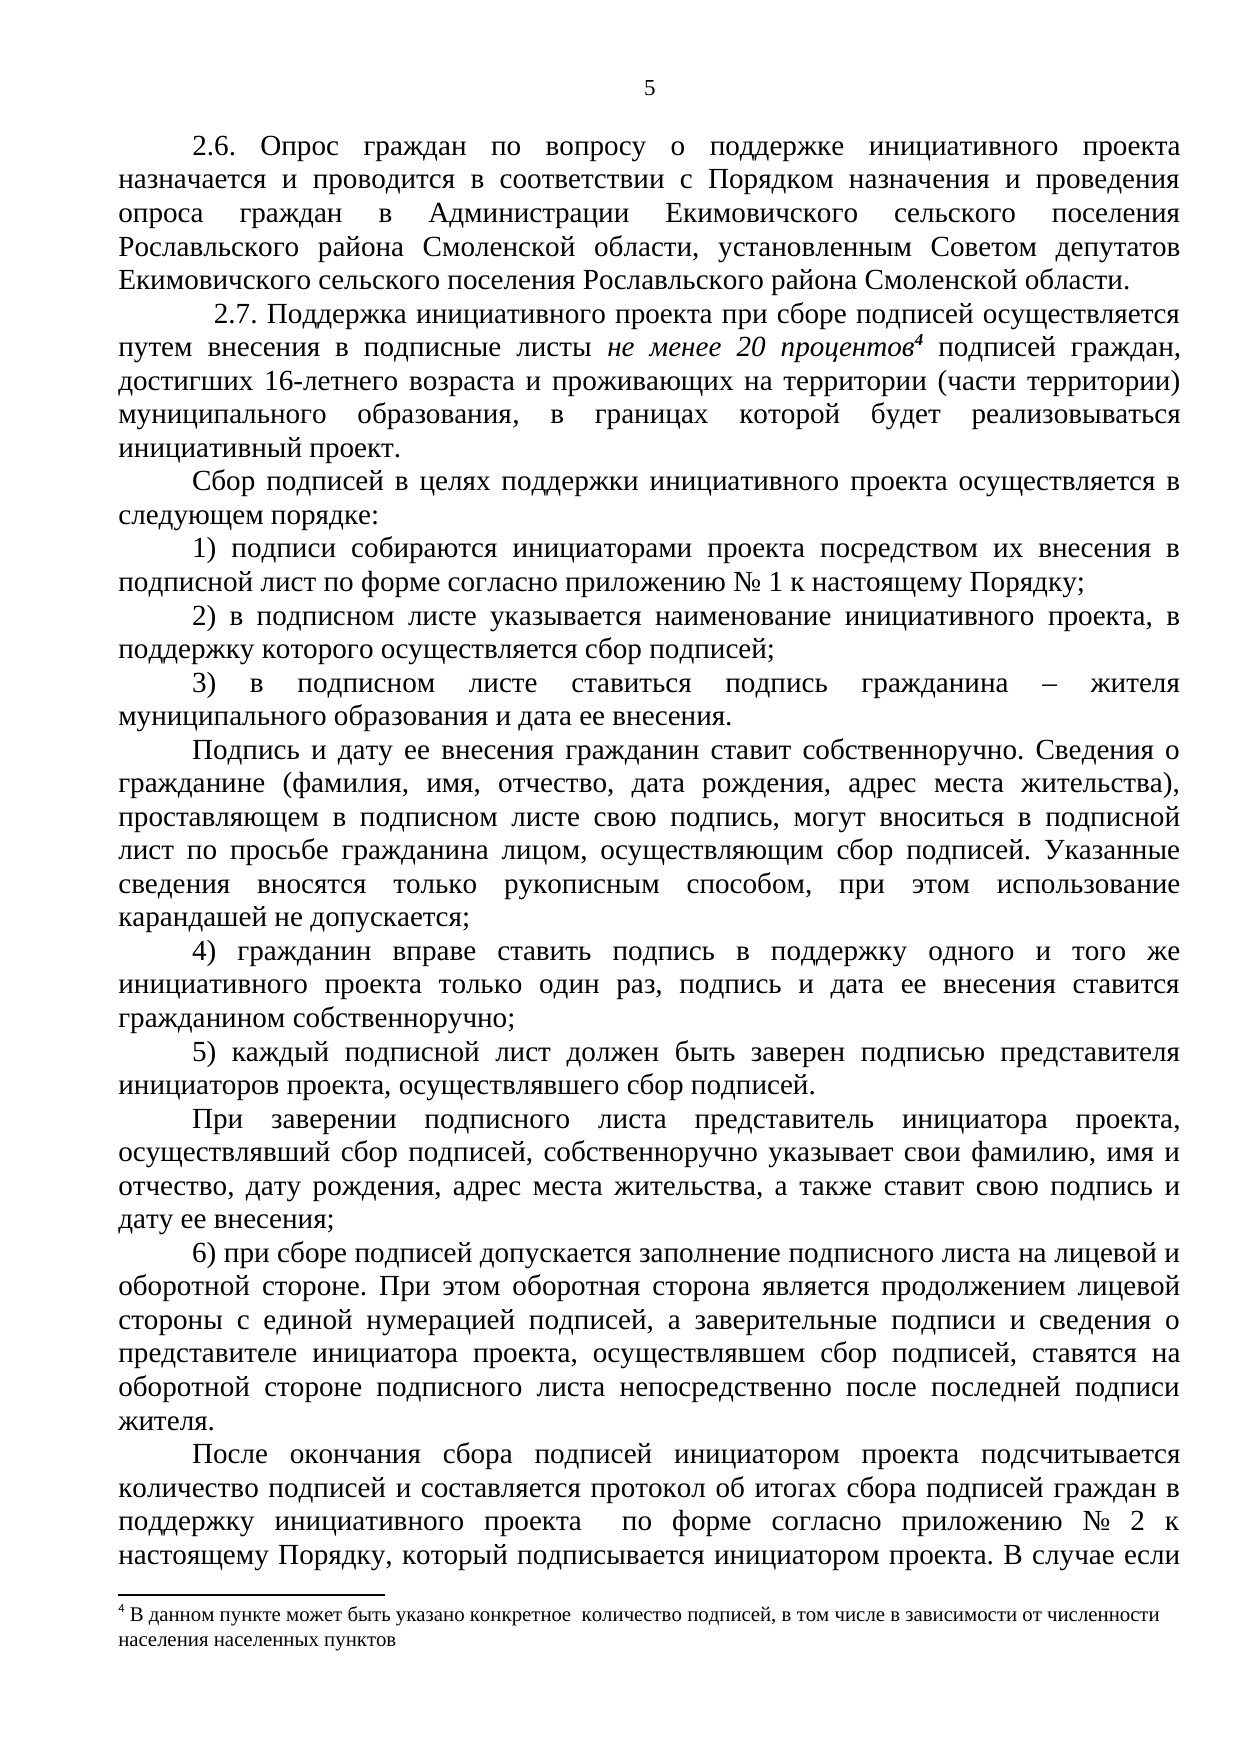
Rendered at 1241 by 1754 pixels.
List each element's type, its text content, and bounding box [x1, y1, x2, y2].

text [118, 1436, 1181, 1570]
title 2) в подписном листе указывается наименование инициативного проекта, в поддержку которого осуществляется сбор подписей; [118, 598, 1181, 665]
title Сбор подписей в целях поддержки инициативного проекта осуществляется в следующем порядке: [118, 463, 1181, 531]
title 4) гражданин вправе ставить подпись в поддержку одного и того же инициативного проекта только один раз, подпись и дата ее внесения ставится гражданином собственноручно; [118, 933, 1181, 1034]
text 6) при сборе подписей допускается заполнение подписного листа на лицевой и оборотной стороне. При этом оборотная сторона является продолжением лицевой стороны с единой нумерацией подписей, а заверительные подписи и сведения о представителе инициатора проекта, осуществлявшем сбор подписей, ставятся на оборотной стороне подписного листа непосредственно после последней подписи жителя. [118, 1235, 1181, 1436]
title 2.7. Поддержка инициативного проекта при сборе подписей осуществляется путем внесения в подписные листы не менее 20 процентов подписей граждан, достигших 16-летнего возраста и проживающих на территории (части территории) муниципального образования, в границах которой будет реализовываться инициативный проект. [118, 296, 1181, 463]
text 2.6. Опрос граждан по вопросу о поддержке инициативного проекта назначается и проводится в соответствии с Порядком назначения и проведения опроса граждан в Администрации Екимовичского сельского поселения Рославльского района Смоленской области, установленным Советом депутатов Екимовичского сельского поселения Рославльского района Смоленской области. [118, 128, 1181, 296]
text Подпись и дату ее внесения гражданин ставит собственноручно. Сведения о гражданине (фамилия, имя, отчество, дата рождения, адрес места жительства), проставляющем в подписном листе свою подпись, могут вноситься в подписной лист по просьбе гражданина лицом, осуществляющим сбор подписей. Указанные сведения вносятся только рукописным способом, при этом использование карандашей не допускается; [118, 732, 1181, 933]
title 1) подписи собираются инициаторами проекта посредством их внесения в подписной лист по форме согласно приложению № 1 к настоящему Порядку; [118, 531, 1181, 598]
title 5) каждый подписной лист должен быть заверен подписью представителя инициаторов проекта, осуществлявшего сбор подписей. [118, 1034, 1181, 1101]
title 3) в подписном листе ставиться подпись гражданина – жителя муниципального образования и дата ее внесения. [118, 665, 1181, 732]
text При заверении подписного листа представитель инициатора проекта, осуществлявший сбор подписей, собственноручно указывает свои фамилию, имя и отчество, дату рождения, адрес места жительства, а также ставит свою подпись и дату ее внесения; [118, 1101, 1181, 1235]
